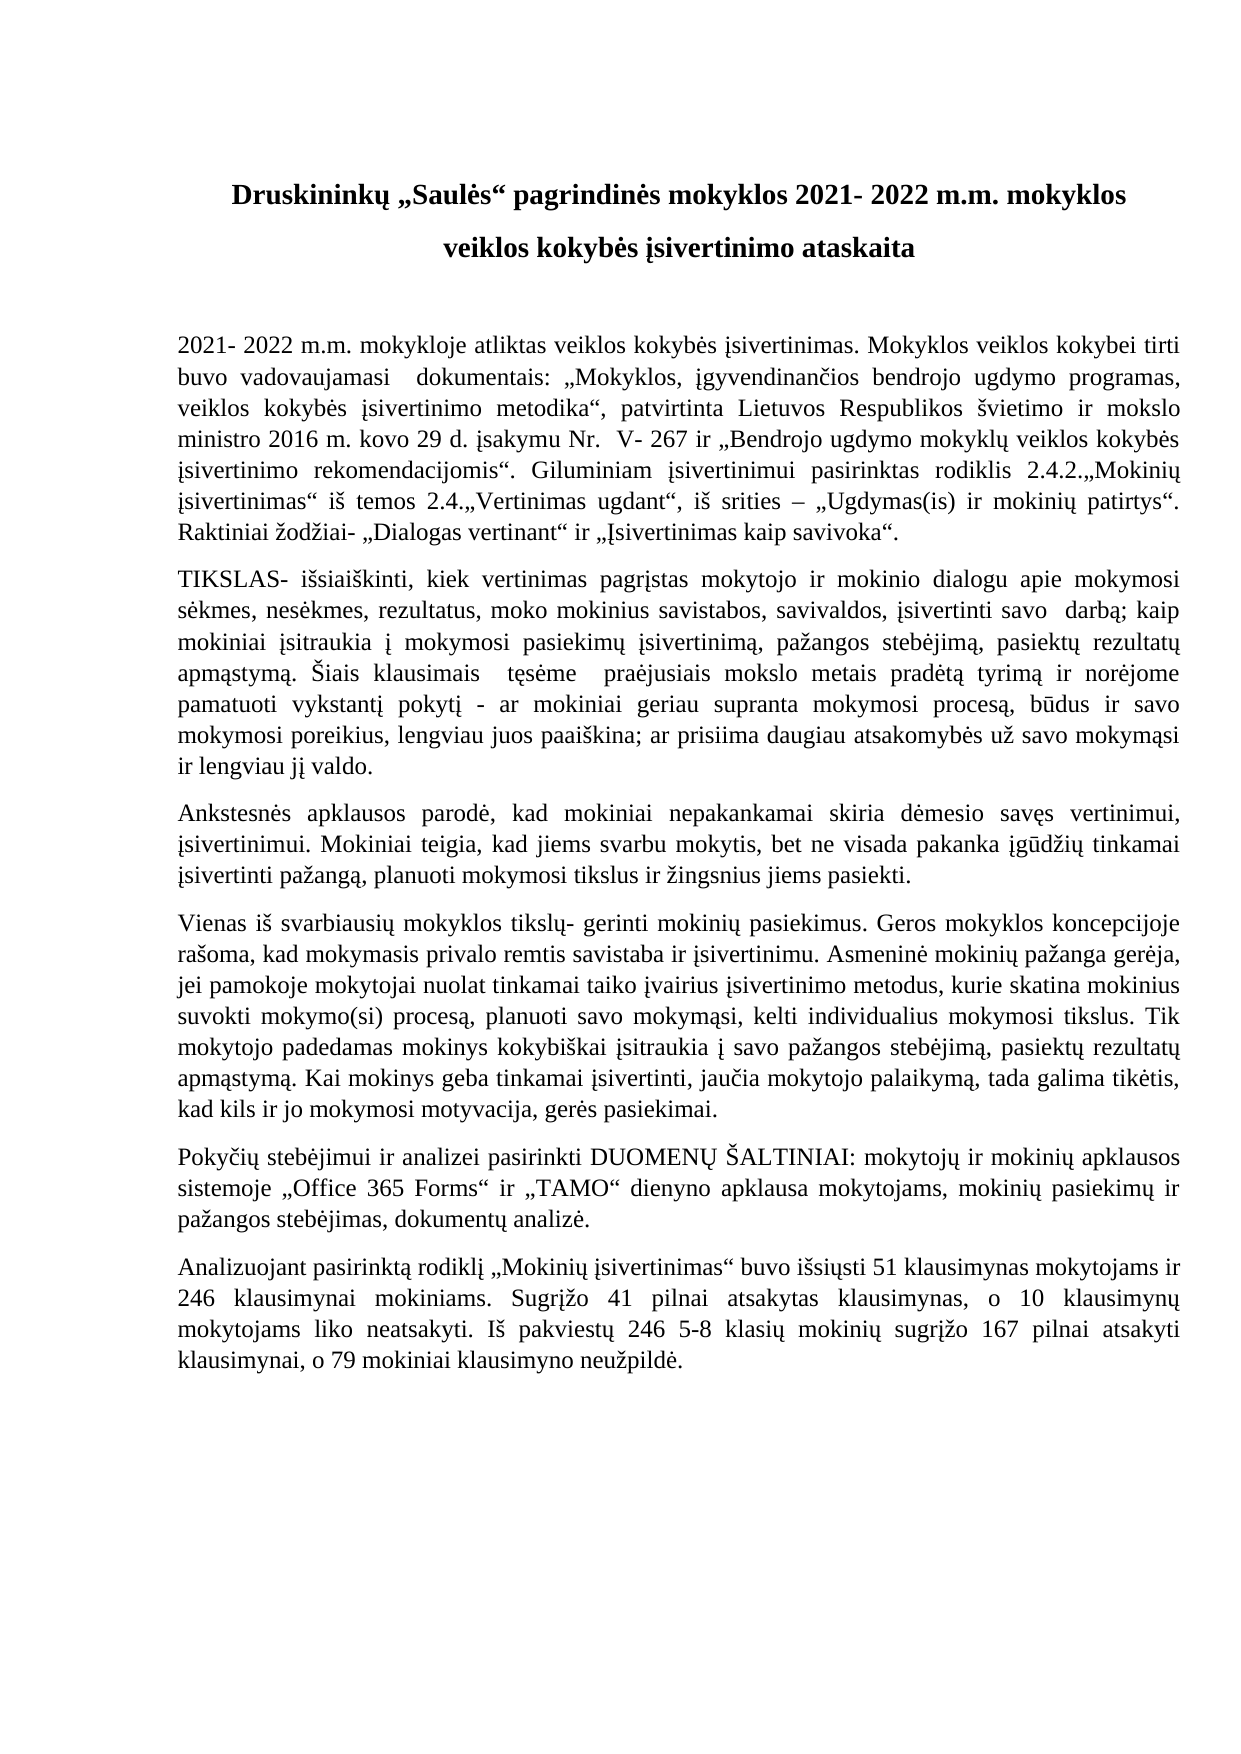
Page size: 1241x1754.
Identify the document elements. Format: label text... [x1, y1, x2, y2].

text Ankstesnės apklausos parodė, kad mokiniai nepakankamai skiria dėmesio savęs vertinimui, įsivertinimui. Mokiniai teigia, kad jiems svarbu mokytis, bet ne visada pakanka įgūdžių tinkamai įsivertinti pažangą, planuoti mokymosi tikslus ir žingsnius jiems pasiekti. [177, 798, 1181, 889]
text Druskininkų „Saulės“ pagrindinės mokyklos 2021- 2022 m.m. mokyklos [177, 177, 1181, 211]
text Analizuojant pasirinktą rodiklį „Mokinių įsivertinimas“ buvo išsiųsti 51 klausimynas mokytojams ir 246 klausimynai mokiniams. Sugrįžo 41 pilnai atsakytas klausimynas, o 10 klausimynų mokytojams liko neatsakyti. Iš pakviestų 246 5-8 klasių mokinių sugrįžo 167 pilnai atsakyti klausimynai, o 79 mokiniai klausimyno neužpildė. [177, 1252, 1181, 1374]
text veiklos kokybės įsivertinimo ataskaita [177, 230, 1181, 263]
text 2021- 2022 m.m. mokykloje atliktas veiklos kokybės įsivertinimas. Mokyklos veiklos kokybei tirti buvo vadovaujamasi dokumentais: „Mokyklos, įgyvendinančios bendrojo ugdymo programas, veiklos kokybės įsivertinimo metodika“, patvirtinta Lietuvos Respublikos švietimo ir mokslo ministro 2016 m. kovo 29 d. įsakymu Nr. V- 267 ir „Bendrojo ugdymo mokyklų veiklos kokybės įsivertinimo rekomendacijomis“. Giluminiam įsivertinimui pasirinktas rodiklis 2.4.2.„Mokinių įsivertinimas“ iš temos 2.4.„Vertinimas ugdant“, iš srities – „Ugdymas(is) ir mokinių patirtys“. Raktiniai žodžiai- „Dialogas vertinant“ ir „Įsivertinimas kaip savivoka“. [177, 331, 1181, 546]
text Vienas iš svarbiausių mokyklos tikslų- gerinti mokinių pasiekimus. Geros mokyklos koncepcijoje rašoma, kad mokymasis privalo remtis savistaba ir įsivertinimu. Asmeninė mokinių pažanga gerėja, jei pamokoje mokytojai nuolat tinkamai taiko įvairius įsivertinimo metodus, kurie skatina mokinius suvokti mokymo(si) procesą, planuoti savo mokymąsi, kelti individualius mokymosi tikslus. Tik mokytojo padedamas mokinys kokybiškai įsitraukia į savo pažangos stebėjimą, pasiektų rezultatų apmąstymą. Kai mokinys geba tinkamai įsivertinti, jaučia mokytojo palaikymą, tada galima tikėtis, kad kils ir jo mokymosi motyvacija, gerės pasiekimai. [177, 908, 1181, 1123]
text TIKSLAS- išsiaiškinti, kiek vertinimas pagrįstas mokytojo ir mokinio dialogu apie mokymosi sėkmes, nesėkmes, rezultatus, moko mokinius savistabos, savivaldos, įsivertinti savo darbą; kaip mokiniai įsitraukia į mokymosi pasiekimų įsivertinimą, pažangos stebėjimą, pasiektų rezultatų apmąstymą. Šiais klausimais tęsėme praėjusiais mokslo metais pradėtą tyrimą ir norėjome pamatuoti vykstantį pokytį - ar mokiniai geriau supranta mokymosi procesą, būdus ir savo mokymosi poreikius, lengviau juos paaiškina; ar prisiima daugiau atsakomybės už savo mokymąsi ir lengviau jį valdo. [177, 564, 1181, 779]
text Pokyčių stebėjimui ir analizei pasirinkti DUOMENŲ ŠALTINIAI: mokytojų ir mokinių apklausos sistemoje „Office 365 Forms“ ir „TAMO“ dienyno apklausa mokytojams, mokinių pasiekimų ir pažangos stebėjimas, dokumentų analizė. [177, 1142, 1181, 1233]
